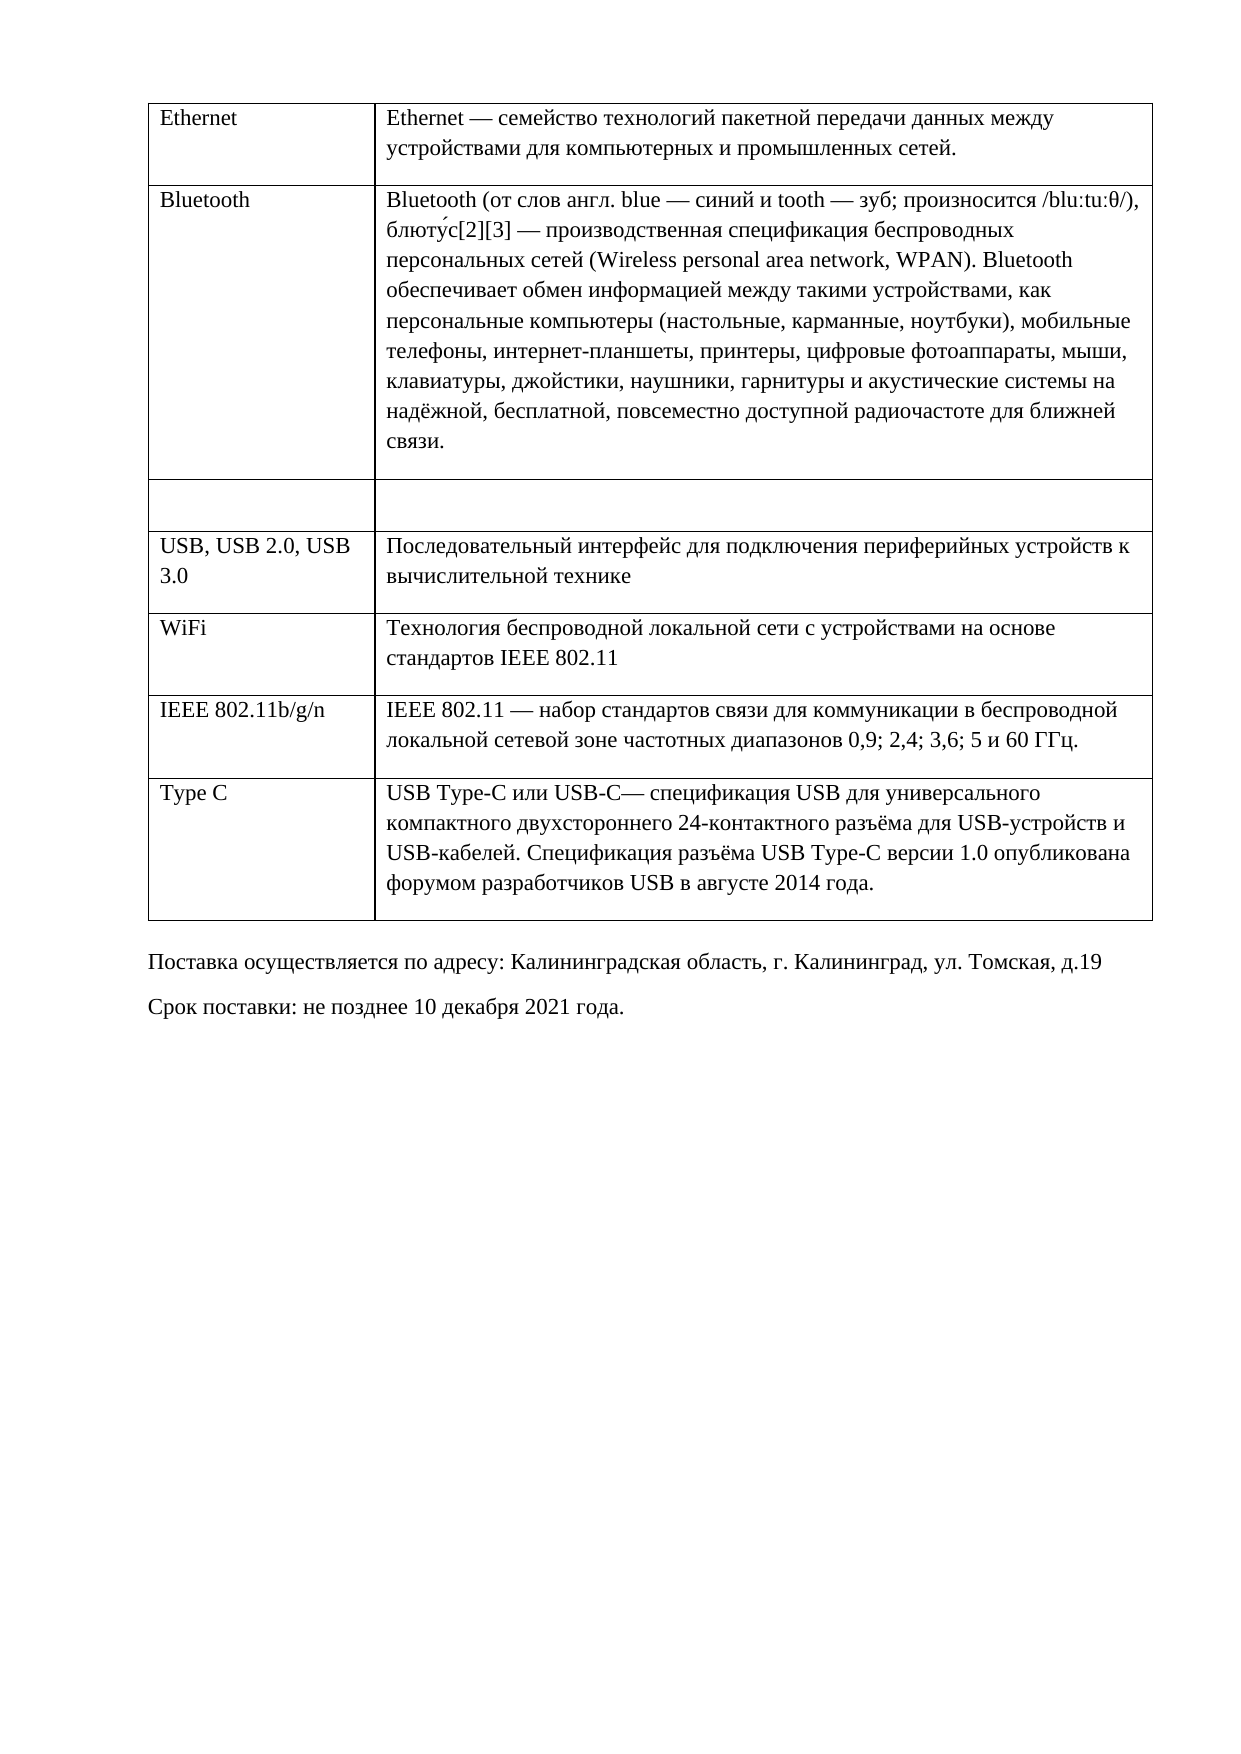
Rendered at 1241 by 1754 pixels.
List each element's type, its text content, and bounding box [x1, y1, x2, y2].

table_cell USB Type-C или USB-C— спецификация USB для универсального компактного двухстороннего 24-контактного разъёма для USB-устройств и USB-кабелей. Спецификация разъёма USB Type-C версии 1.0 опубликована форумом разработчиков USB в августе 2014 года. [376, 779, 1152, 920]
table_cell Ethernet — семейство технологий пакетной передачи данных между устройствами для компьютерных и промышленных сетей. [376, 104, 1152, 185]
table_cell [149, 480, 374, 531]
table_cell Ethernet [149, 104, 374, 185]
table_cell Bluetooth [149, 186, 374, 479]
table_cell Последовательный интерфейс для подключения периферийных устройств к вычислительной технике [376, 532, 1152, 613]
table_cell WiFi [149, 614, 374, 695]
table_cell IEEE 802.11 — набор стандартов связи для коммуникации в беспроводной локальной сетевой зоне частотных диапазонов 0,9; 2,4; 3,6; 5 и 60 ГГц. [376, 696, 1152, 778]
table_cell IEEE 802.11b/g/n [149, 696, 374, 778]
table_cell USB, USB 2.0, USB 3.0 [149, 532, 374, 613]
table_cell Технология беспроводной локальной сети с устройствами на основе стандартов IEEE 802.11 [376, 614, 1152, 695]
table_cell Bluetooth (от слов англ. blue — синий и tooth — зуб; произносится /bluːtuːθ/), блюту́с[2][3] — производственная спецификация беспроводных персональных сетей (Wireless personal area network, WPAN). Bluetooth обеспечивает обмен информацией между такими устройствами, как персональные компьютеры (настольные, карманные, ноутбуки), мобильные телефоны, интернет-планшеты, принтеры, цифровые фотоаппараты, мыши, клавиатуры, джойстики, наушники, гарнитуры и акустические системы на надёжной, бесплатной, повсеместно доступной радиочастоте для ближней связи. [376, 186, 1152, 479]
table_cell Туре С [149, 779, 374, 920]
text Срок поставки: не позднее 10 декабря 2021 года. [148, 993, 1152, 1019]
text Поставка осуществляется по адресу: Калининградская область, г. Калининград, ул. Томская, д.19 [148, 948, 1152, 974]
table_cell [376, 480, 1152, 531]
